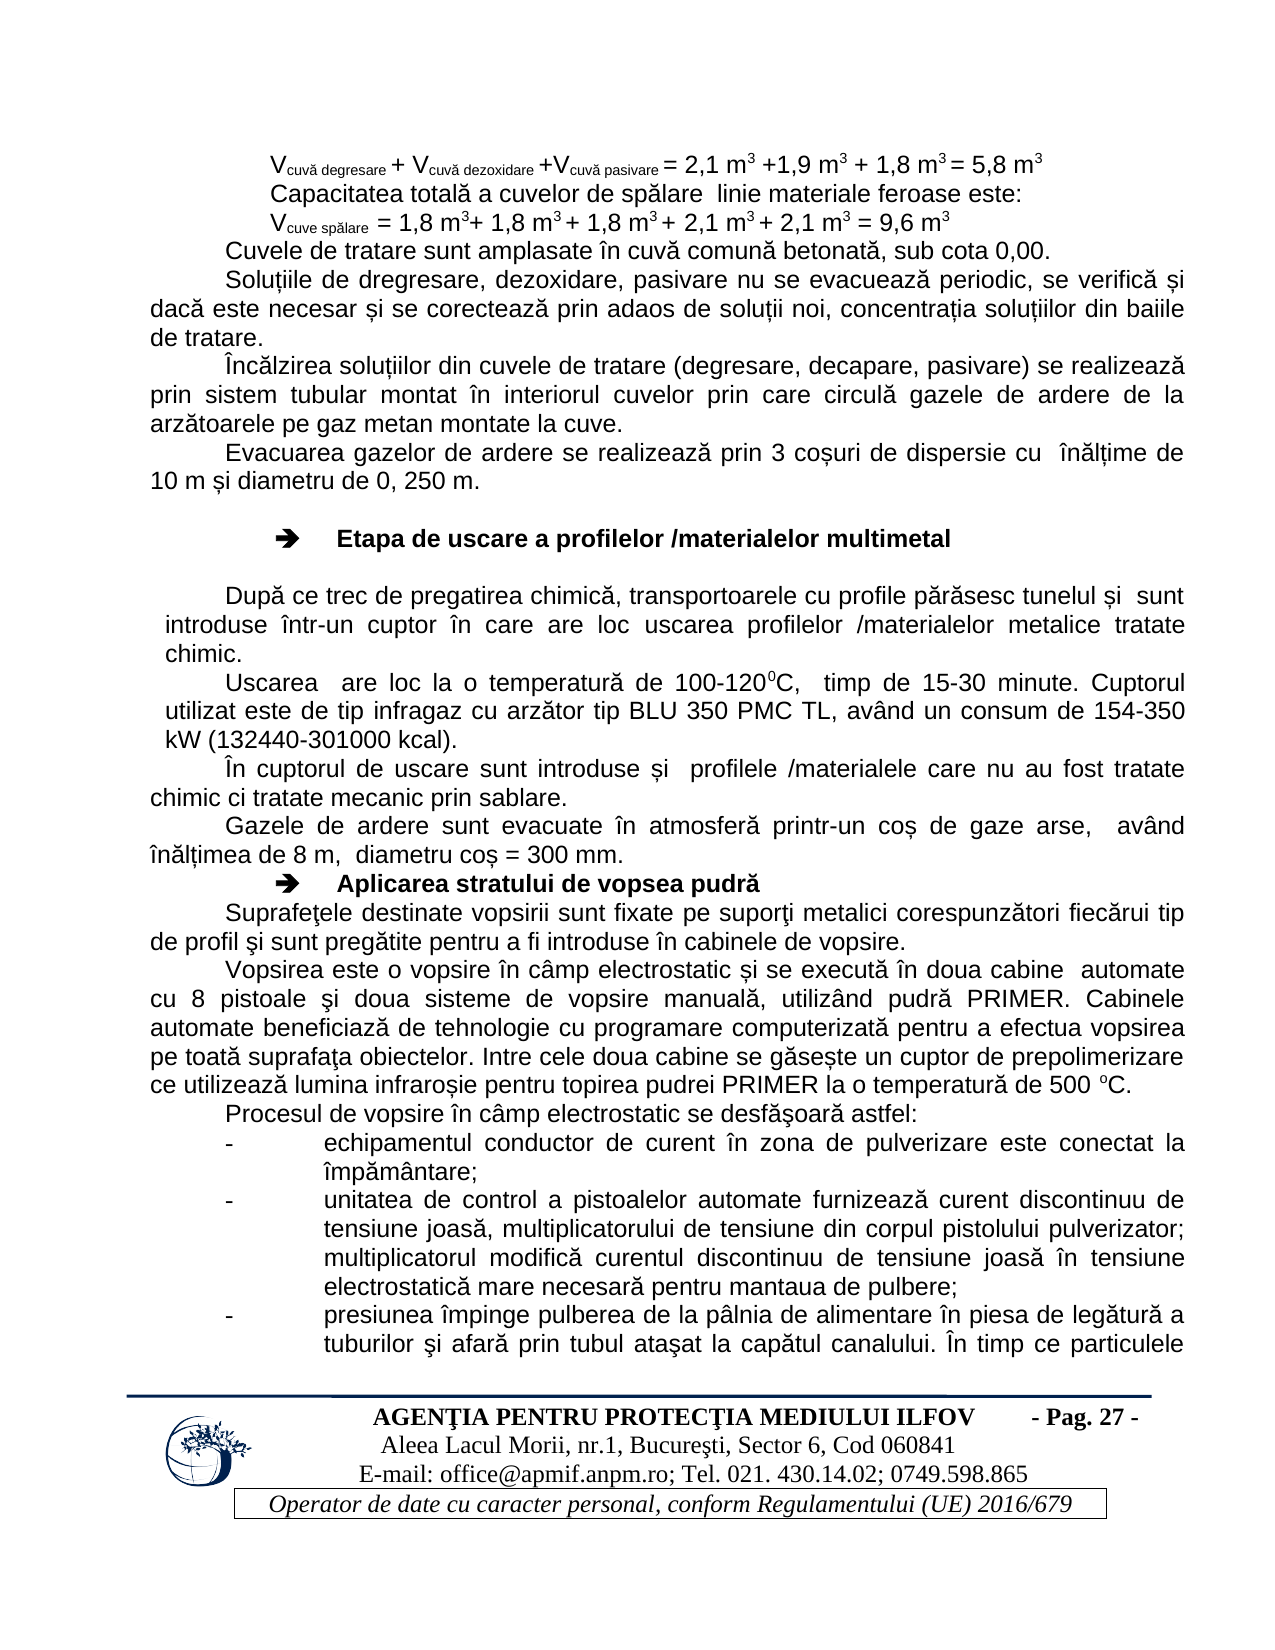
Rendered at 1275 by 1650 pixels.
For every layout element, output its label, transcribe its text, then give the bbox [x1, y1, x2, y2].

text Suprafeţele destinate vopsirii sunt fixate pe suporţi metalici corespunzători fiecărui tip de profil şi sunt pregătite pentru a fi introduse în cabinele de vopsire. [150, 898, 1186, 955]
text Procesul de vopsire în câmp electrostatic se desfăşoară astfel: [150, 1099, 1186, 1128]
text Gazele de ardere sunt evacuate în atmosferă printr-un coș de gaze arse, având înălțimea de 8 m, diametru coș = 300 mm. [150, 811, 1186, 869]
text Încălzirea soluțiilor din cuvele de tratare (degresare, decapare, pasivare) se realizează prin sistem tubular montat în interiorul cuvelor prin care circulă gazele de ardere de la arzătoarele pe gaz metan montate la cuve. [150, 351, 1186, 437]
text Evacuarea gazelor de ardere se realizează prin 3 coșuri de dispersie cu înălțime de 10 m și diametru de 0, 250 m. [150, 437, 1186, 495]
text Soluțiile de dregresare, dezoxidare, pasivare nu se evacuează periodic, se verifică și dacă este necesar și se corectează prin adaos de soluții noi, concentrația soluțiilor din baiile de tratare. [150, 265, 1186, 351]
text În cuptorul de uscare sunt introduse și profilele /materialele care nu au fost tratate chimic ci tratate mecanic prin sablare. [150, 754, 1186, 811]
text Cuvele de tratare sunt amplasate în cuvă comună betonată, sub cota 0,00. [150, 236, 1186, 265]
list echipamentul conductor de curent în zona de pulverizare este conectat la împământare; [225, 1128, 1186, 1185]
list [225, 1300, 1186, 1358]
text Uscarea are loc la o temperatură de 100-1200C, timp de 15-30 minute. Cuptorul utilizat este de tip infragaz cu arzător tip BLU 350 PMC TL, având un consum de 154-350 kW (132440-301000 kcal). [165, 668, 1186, 754]
text Vopsirea este o vopsire în câmp electrostatic și se execută în doua cabine automate cu 8 pistoale şi doua sisteme de vopsire manuală, utilizând pudră PRIMER. Cabinele automate beneficiază de tehnologie cu programare computerizată pentru a efectua vopsirea pe toată suprafaţa obiectelor. Intre cele doua cabine se găsește un cuptor de prepolimerizare ce utilizează lumina infraroșie pentru topirea pudrei PRIMER la o temperatură de 500 oC. [150, 955, 1186, 1099]
text Vcuvă degresare + Vcuvă dezoxidare +Vcuvă pasivare = 2,1 m3 +1,9 m3 + 1,8 m3 = 5,8 m3 [270, 150, 1186, 179]
list unitatea de control a pistoalelor automate furnizează curent discontinuu de tensiune joasă, multiplicatorului de tensiune din corpul pistolului pulverizator; multiplicatorul modifică curentul discontinuu de tensiune joasă în tensiune electrostatică mare necesară pentru mantaua de pulbere; [225, 1185, 1186, 1300]
list Aplicarea stratului de vopsea pudră [299, 869, 1186, 898]
text Vcuve spălare = 1,8 m3+ 1,8 m3 + 1,8 m3 + 2,1 m3 + 2,1 m3 = 9,6 m3 [270, 207, 1186, 236]
text După ce trec de pregatirea chimică, transportoarele cu profile părăsesc tunelul și sunt introduse într-un cuptor în care are loc uscarea profilelor /materialelor metalice tratate chimic. [165, 581, 1186, 668]
list Etapa de uscare a profilelor /materialelor multimetal [299, 524, 1186, 553]
text Capacitatea totală a cuvelor de spălare linie materiale feroase este: [270, 179, 1186, 207]
